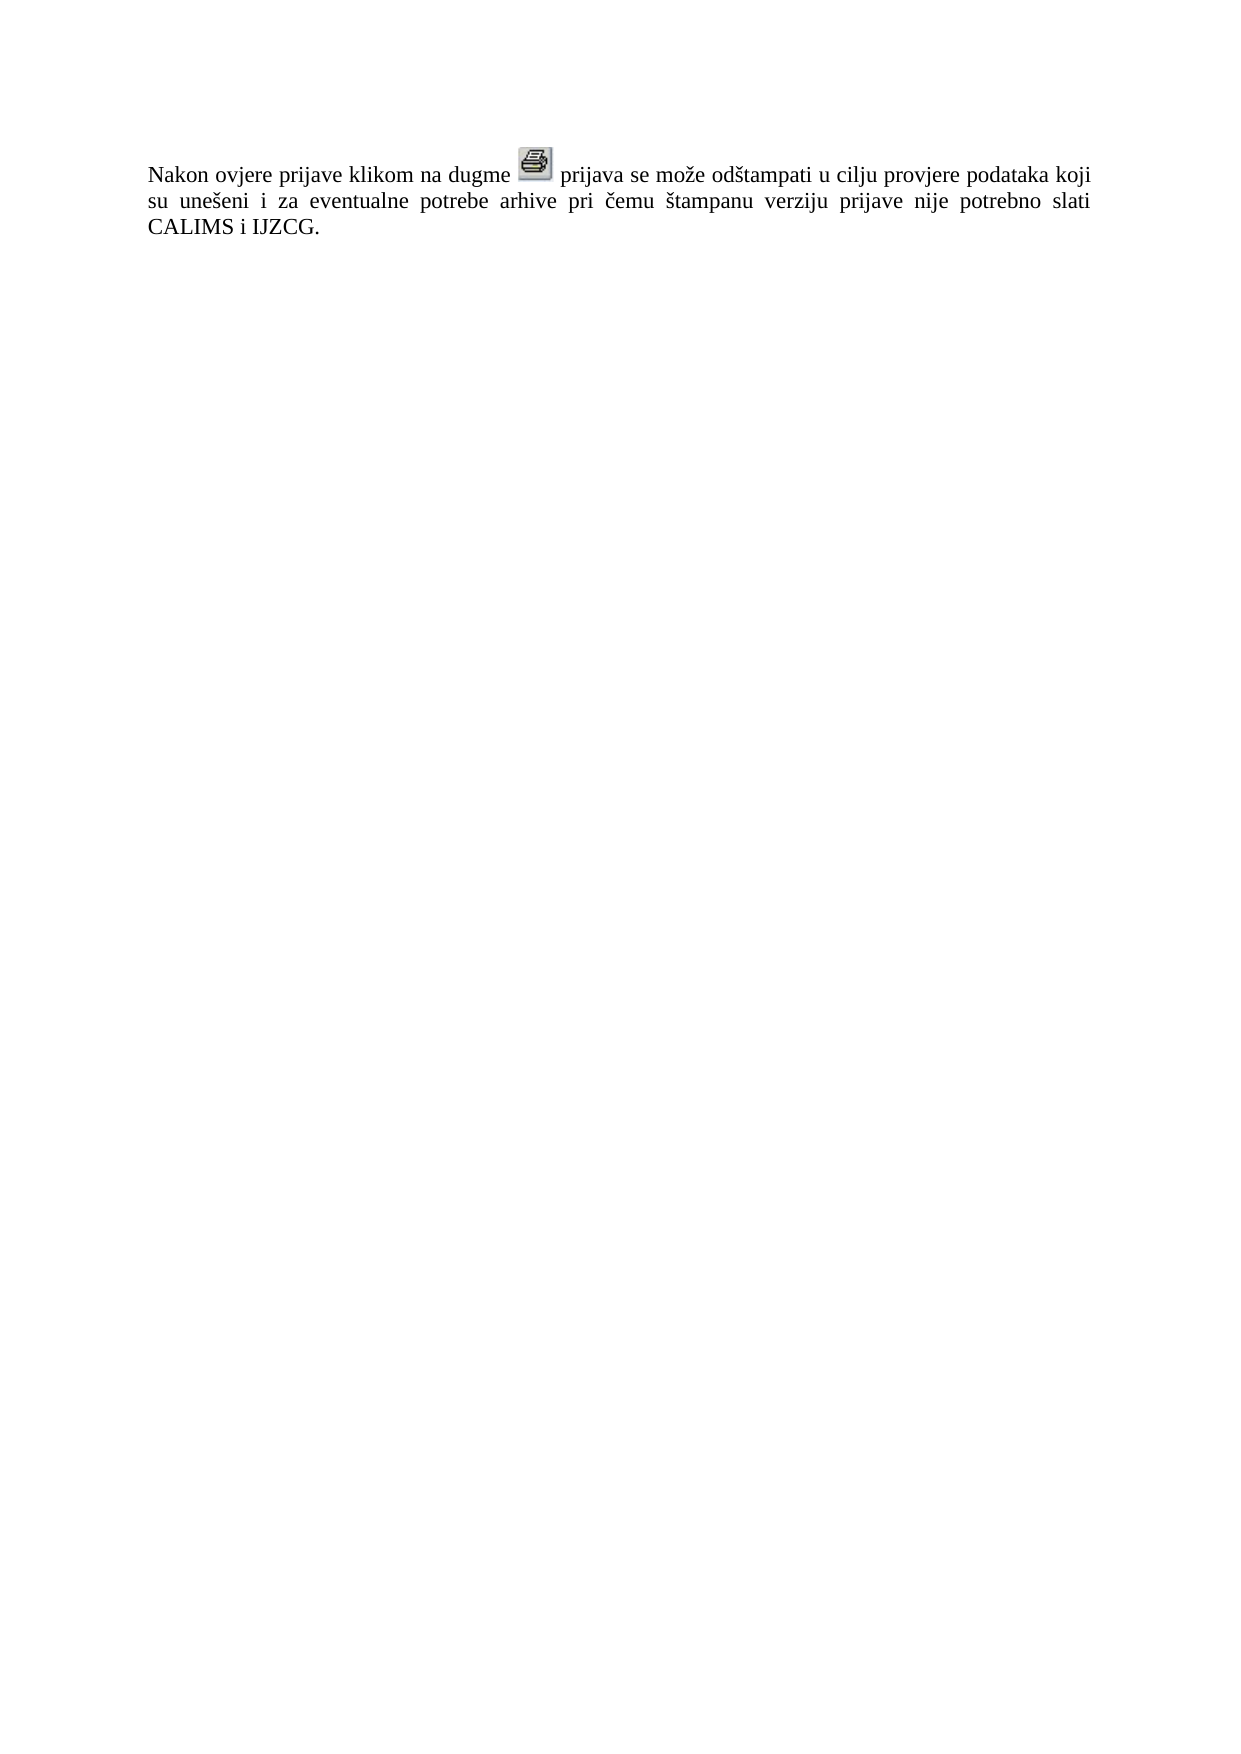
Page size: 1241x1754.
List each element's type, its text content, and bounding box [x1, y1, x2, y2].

picture [517, 147, 554, 182]
text Nakon ovjere prijave klikom na dugme prijava se može odštampati u cilju provjere podataka koji su unešeni i za eventualne potrebe arhive pri čemu štampanu verziju prijave nije potrebno slati CALIMS i IJZCG. [148, 148, 1093, 240]
